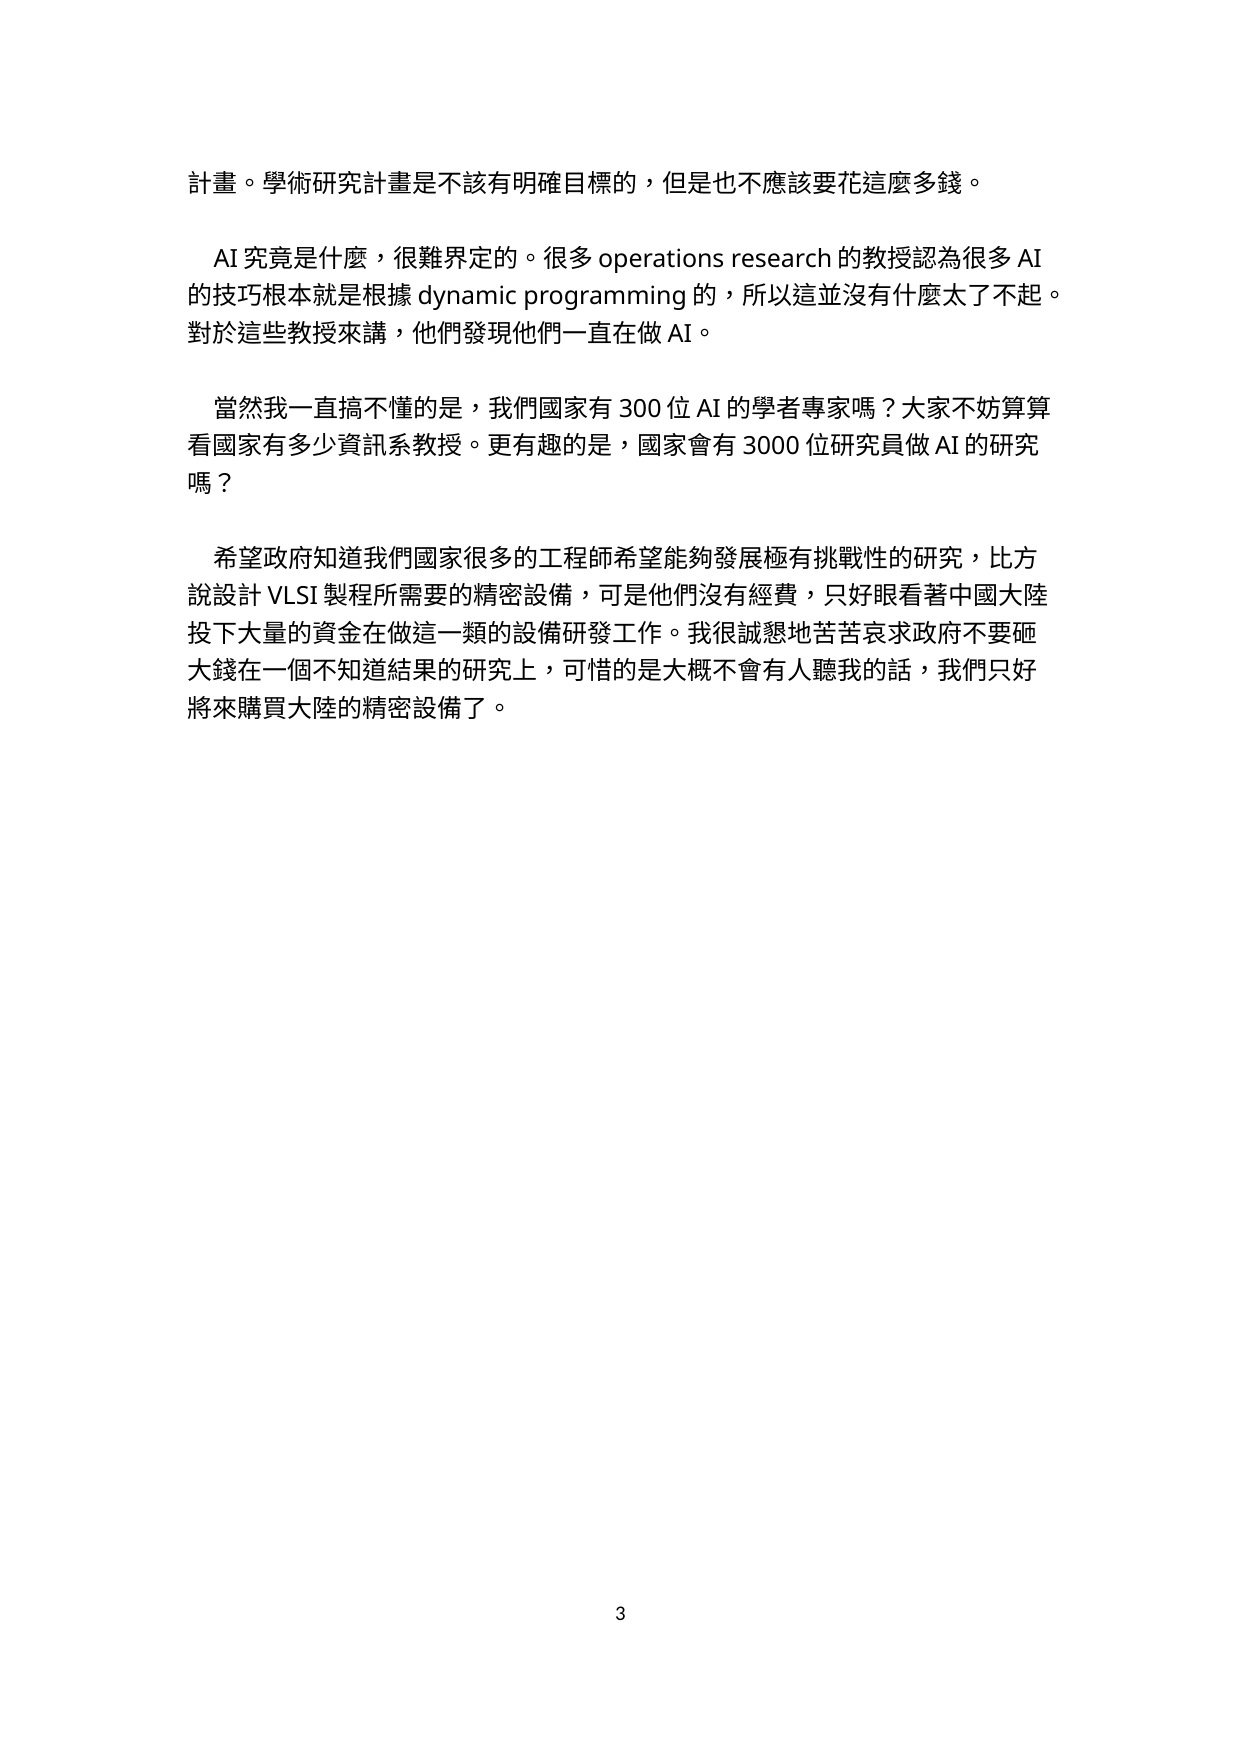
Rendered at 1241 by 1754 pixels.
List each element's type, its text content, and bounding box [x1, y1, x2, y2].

text AI究竟是什麼，很難界定的。很多operations research的教授認為很多AI的技巧根本就是根據dynamic programming的，所以這並沒有什麼太了不起。對於這些教授來講，他們發現他們一直在做AI。 [187, 237, 1053, 350]
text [187, 162, 1053, 200]
text 希望政府知道我們國家很多的工程師希望能夠發展極有挑戰性的研究，比方說設計VLSI製程所需要的精密設備，可是他們沒有經費，只好眼看著中國大陸投下大量的資金在做這一類的設備研發工作。我很誠懇地苦苦哀求政府不要砸大錢在一個不知道結果的研究上，可惜的是大概不會有人聽我的話，我們只好將來購買大陸的精密設備了。 [187, 537, 1053, 725]
text 當然我一直搞不懂的是，我們國家有300位AI的學者專家嗎？大家不妨算算看國家有多少資訊系教授。更有趣的是，國家會有3000位研究員做AI的研究嗎？ [187, 387, 1053, 500]
